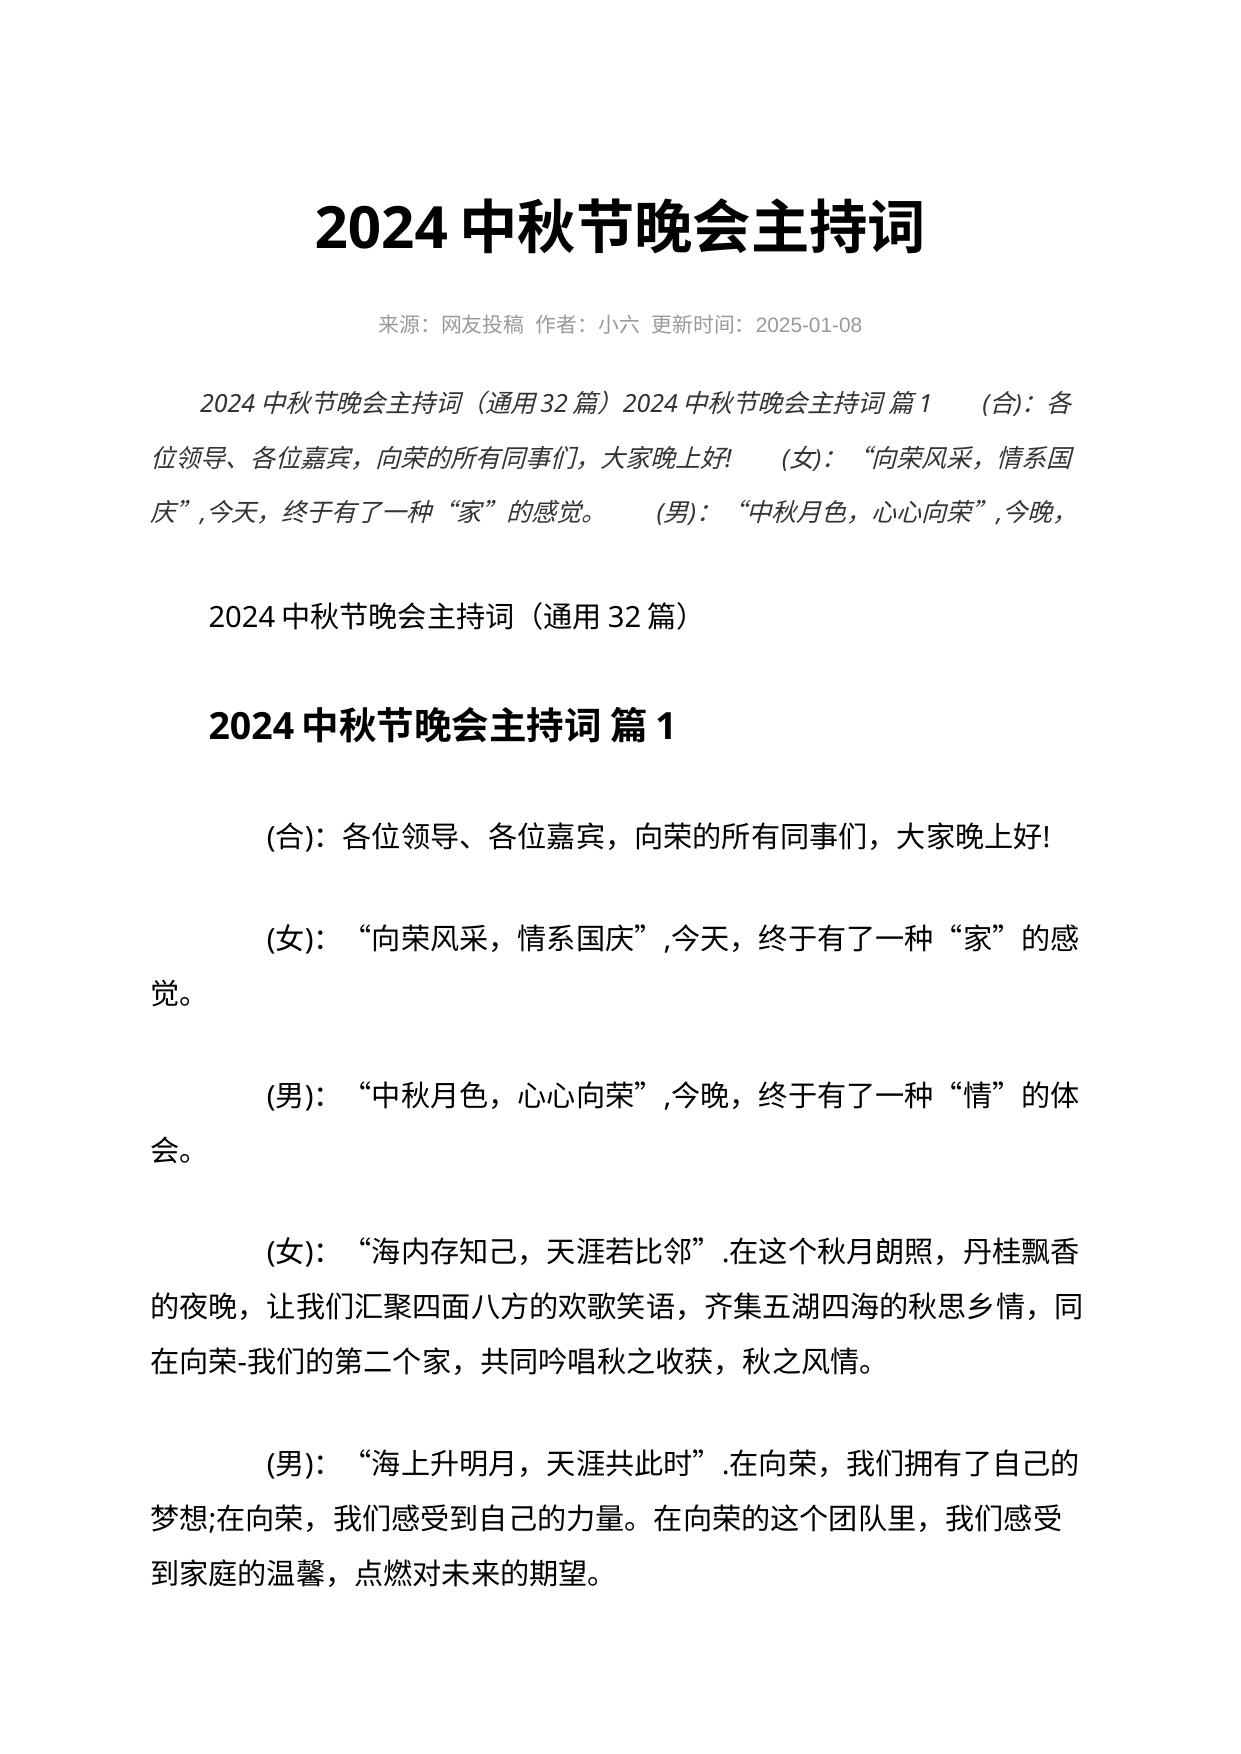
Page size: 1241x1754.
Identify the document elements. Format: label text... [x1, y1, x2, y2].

text (合)：各位领导、各位嘉宾，向荣的所有同事们，大家晚上好! [150, 813, 1090, 856]
text (男)：“海上升明月，天涯共此时”.在向荣，我们拥有了自己的梦想;在向荣，我们感受到自己的力量。在向荣的这个团队里，我们感受到家庭的温馨，点燃对未来的期望。 [150, 1441, 1090, 1593]
text 来源：网友投稿 作者：小六 更新时间：2025-01-08 [150, 313, 1090, 337]
text (女)：“向荣风采，情系国庆”,今天，终于有了一种“家”的感觉。 [150, 915, 1090, 1013]
text (女)：“海内存知己，天涯若比邻”.在这个秋月朗照，丹桂飘香的夜晚，让我们汇聚四面八方的欢歌笑语，齐集五湖四海的秋思乡情，同在向荣-我们的第二个家，共同吟唱秋之收获，秋之风情。 [150, 1229, 1090, 1381]
text 2024中秋节晚会主持词（通用32篇） [150, 594, 1090, 636]
text 2024中秋节晚会主持词（通用32篇）2024中秋节晚会主持词 篇1 (合)：各位领导、各位嘉宾，向荣的所有同事们，大家晚上好! (女)：“向荣风采，情系国庆”,今天，终于有了一种“家”的感觉。 (男)：“中秋月色，心心向荣”,今晚， [150, 384, 1090, 529]
text (男)：“中秋月色，心心向荣”,今晚，终于有了一种“情”的体会。 [150, 1072, 1090, 1169]
subtitle 2024中秋节晚会主持词 [150, 181, 1090, 266]
text 2024中秋节晚会主持词 篇1 [150, 696, 1090, 750]
